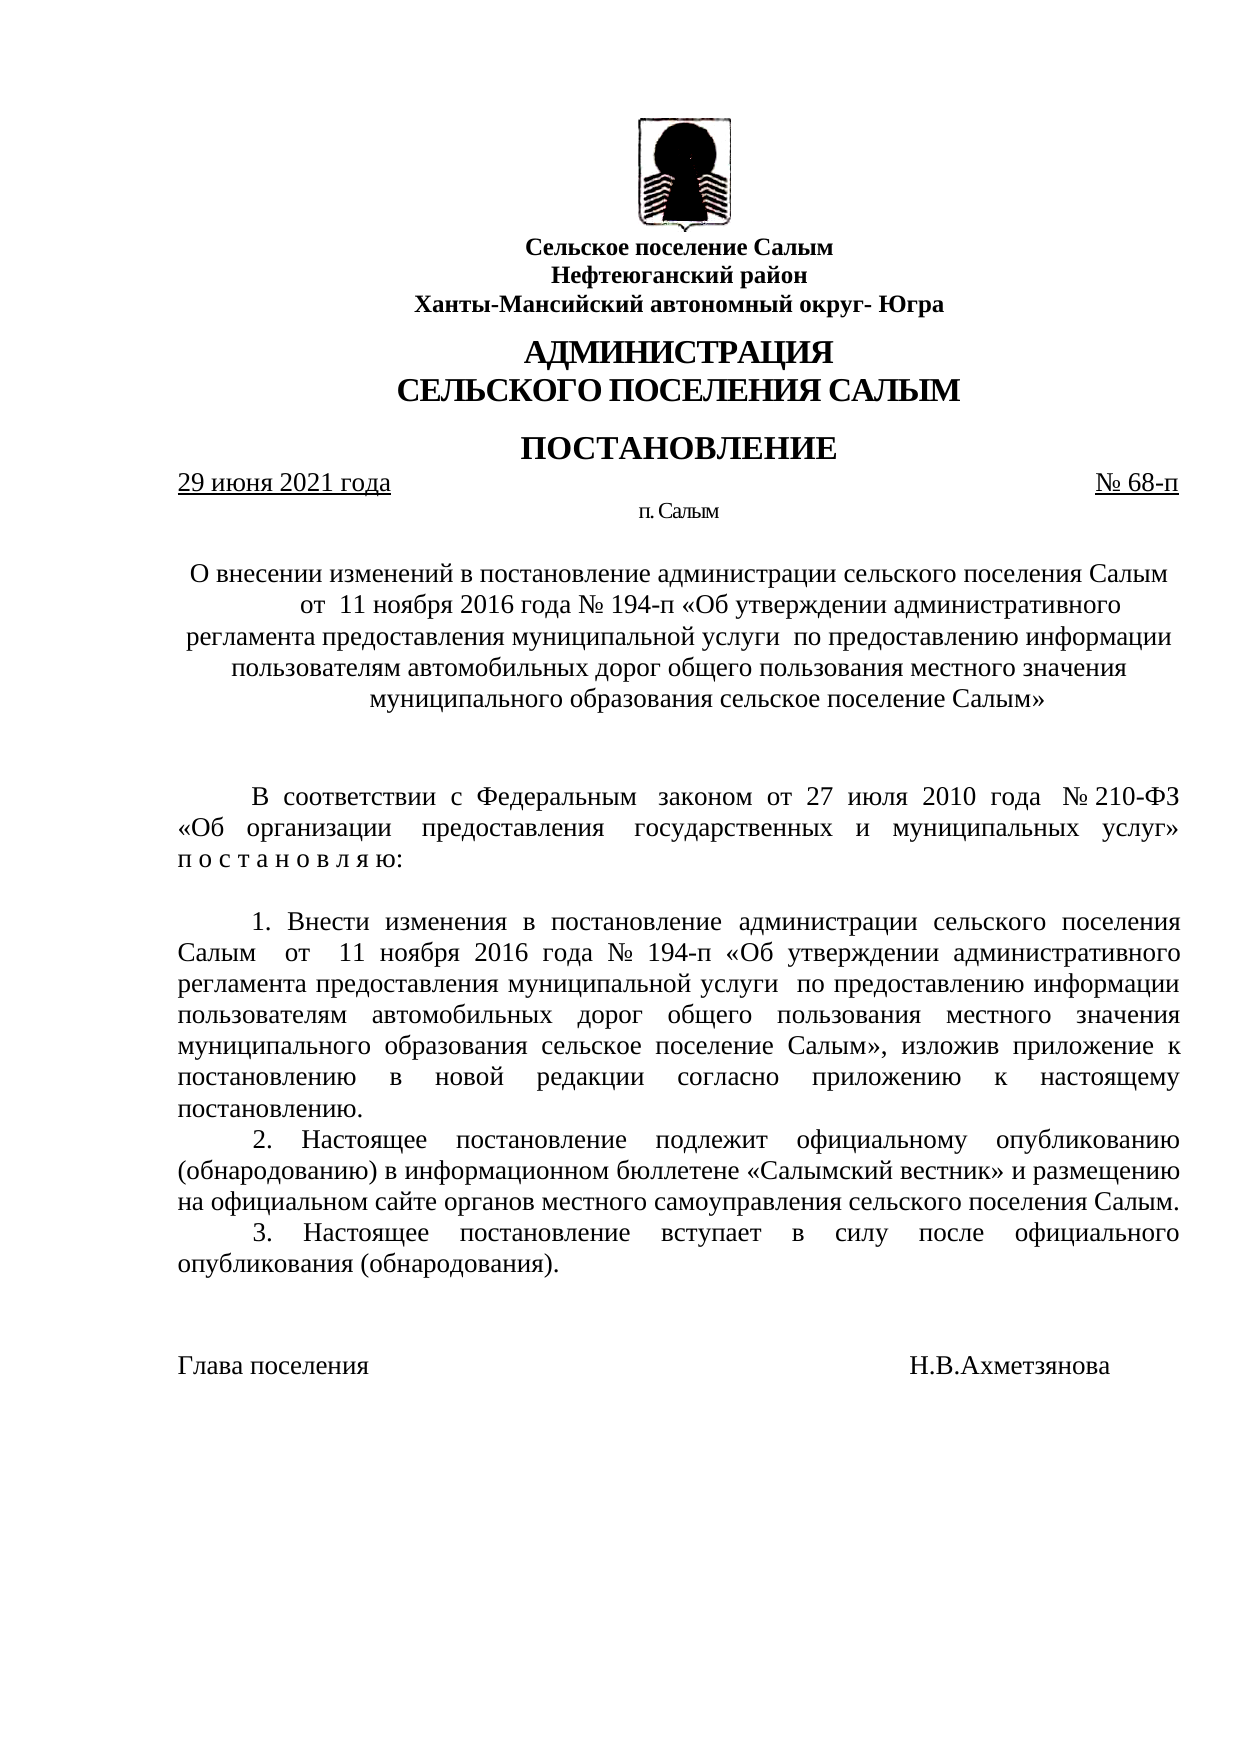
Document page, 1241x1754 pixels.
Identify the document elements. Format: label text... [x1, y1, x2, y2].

text муниципального образования сельское поселение Салым» [177, 682, 1181, 713]
text от 11 ноября 2016 года № 194-п «Об утверждении административного регламента предоставления муниципальной услуги по предоставлению информации пользователям автомобильных дорог общего пользования местного значения [177, 588, 1181, 682]
list Глава поселения Н.В.Ахметзянова [177, 1349, 1181, 1381]
text Ханты-Мансийский автономный округ- Югра [177, 289, 1181, 318]
text 1. Внести изменения в постановление администрации сельского поселения Салым от 11 ноября 2016 года № 194-п «Об утверждении административного регламента предоставления муниципальной услуги по предоставлению информации пользователям автомобильных дорог общего пользования местного значения муниципального образования сельское поселение Салым», изложив приложение к постановлению в новой редакции согласно приложению к настоящему постановлению. [177, 905, 1181, 1123]
text В соответствии с Федеральным законом от 27 июля 2010 года № 210-ФЗ «Об организации предоставления государственных и муниципальных услуг» п о с т а н о в л я ю: [177, 780, 1181, 874]
text 3. Настоящее постановление вступает в силу после официального опубликования (обнародования). [177, 1216, 1181, 1278]
text п. Салым [178, 497, 1181, 524]
text 29 июня 2021 года № 68-п [177, 466, 1181, 497]
text 2. Настоящее постановление подлежит официальному опубликованию (обнародованию) в информационном бюллетене «Салымский вестник» и размещению на официальном сайте органов местного самоуправления сельского поселения Салым. [177, 1123, 1181, 1216]
text ПОСТАНОВЛЕНИЕ [177, 428, 1181, 466]
text СЕЛЬСКОГО ПОСЕЛЕНИЯ САЛЫМ [177, 371, 1181, 409]
text О внесении изменений в постановление администрации сельского поселения Салым [177, 557, 1181, 588]
text Сельское поселение Салым [177, 232, 1181, 260]
text АДМИНИСТРАЦИЯ [177, 332, 1181, 371]
text Нефтеюганский район [177, 260, 1181, 289]
